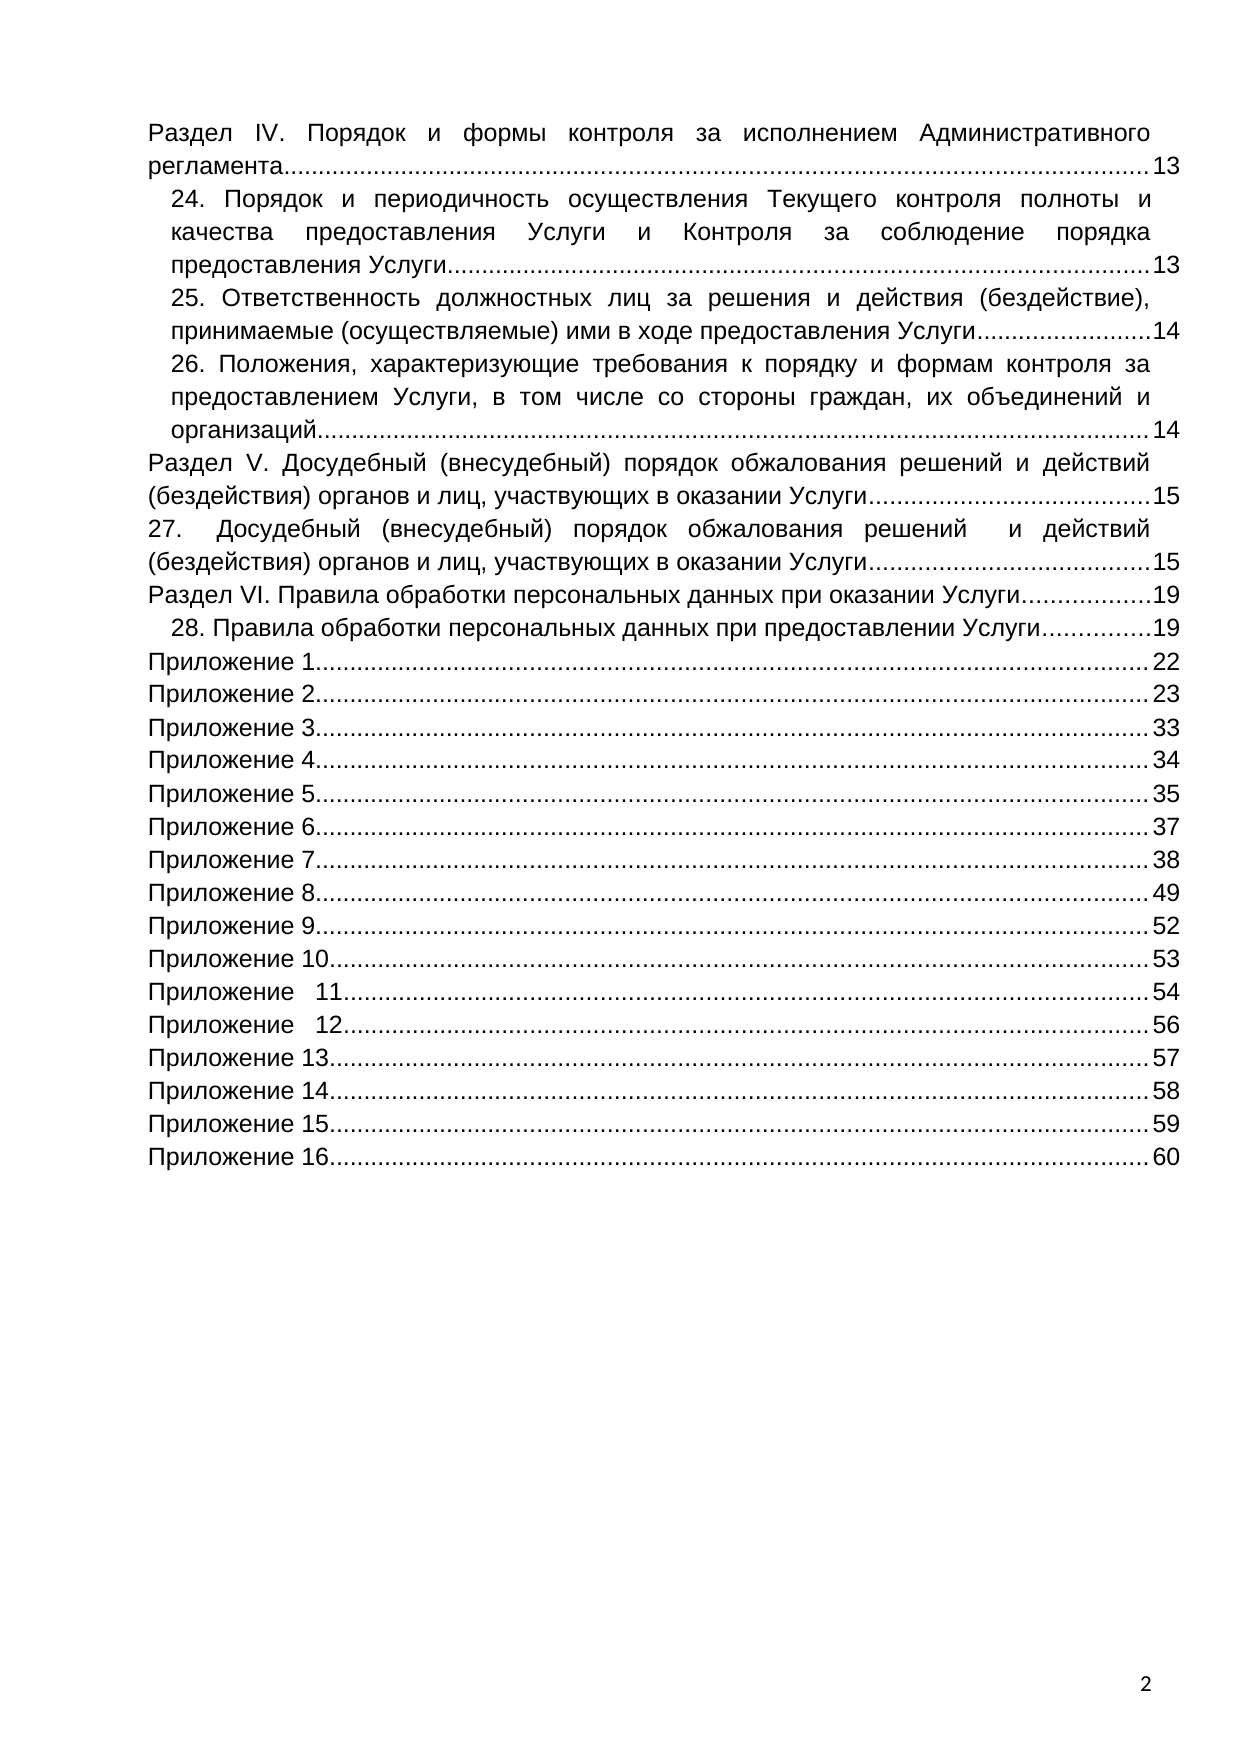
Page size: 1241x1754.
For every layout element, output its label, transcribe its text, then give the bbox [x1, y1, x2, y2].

text Приложение 14 58 [148, 1076, 1152, 1104]
text 27. Досудебный (внесудебный) порядок обжалования решений и действий (бездействия) органов и лиц, участвующих в оказании Услуги 15 [148, 514, 1152, 576]
text 26. Положения, характеризующие требования к порядку и формам контроля за предоставлением Услуги, в том числе со стороны граждан, их объединений и организаций 14 [171, 349, 1152, 444]
text Приложение 3 33 [148, 712, 1152, 741]
text 24. Порядок и периодичность осуществления Текущего контроля полноты и качества предоставления Услуги и Контроля за соблюдение порядка предоставления Услуги 13 [171, 184, 1152, 279]
text Приложение 9 52 [148, 911, 1152, 939]
text Приложение 7 38 [148, 844, 1152, 873]
text Приложение 12 56 [148, 1010, 1152, 1038]
text Приложение 16 60 [148, 1142, 1152, 1171]
text 28. Правила обработки персональных данных при предоставлении Услуги 19 [171, 613, 1152, 642]
text 25. Ответственность должностных лиц за решения и действия (бездействие), принимаемые (осуществляемые) ими в ходе предоставления Услуги 14 [171, 283, 1152, 345]
text Приложение 2 23 [148, 679, 1152, 708]
text Приложение 15 59 [148, 1109, 1152, 1137]
text Приложение 8 49 [148, 878, 1152, 906]
text Приложение 6 37 [148, 812, 1152, 840]
text Приложение 1 22 [148, 646, 1152, 675]
text Приложение 5 35 [148, 778, 1152, 807]
text Приложение 13 57 [148, 1043, 1152, 1071]
text Раздел VI. Правила обработки персональных данных при оказании Услуги 19 [148, 580, 1152, 609]
text Приложение 4 34 [148, 746, 1152, 774]
text Раздел V. Досудебный (внесудебный) порядок обжалования решений и действий (бездействия) органов и лиц, участвующих в оказании Услуги 15 [148, 448, 1152, 510]
text Раздел IV. Порядок и формы контроля за исполнением Административного регламента 13 [148, 118, 1152, 180]
text Приложение 11 54 [148, 977, 1152, 1005]
text Приложение 10 53 [148, 944, 1152, 972]
